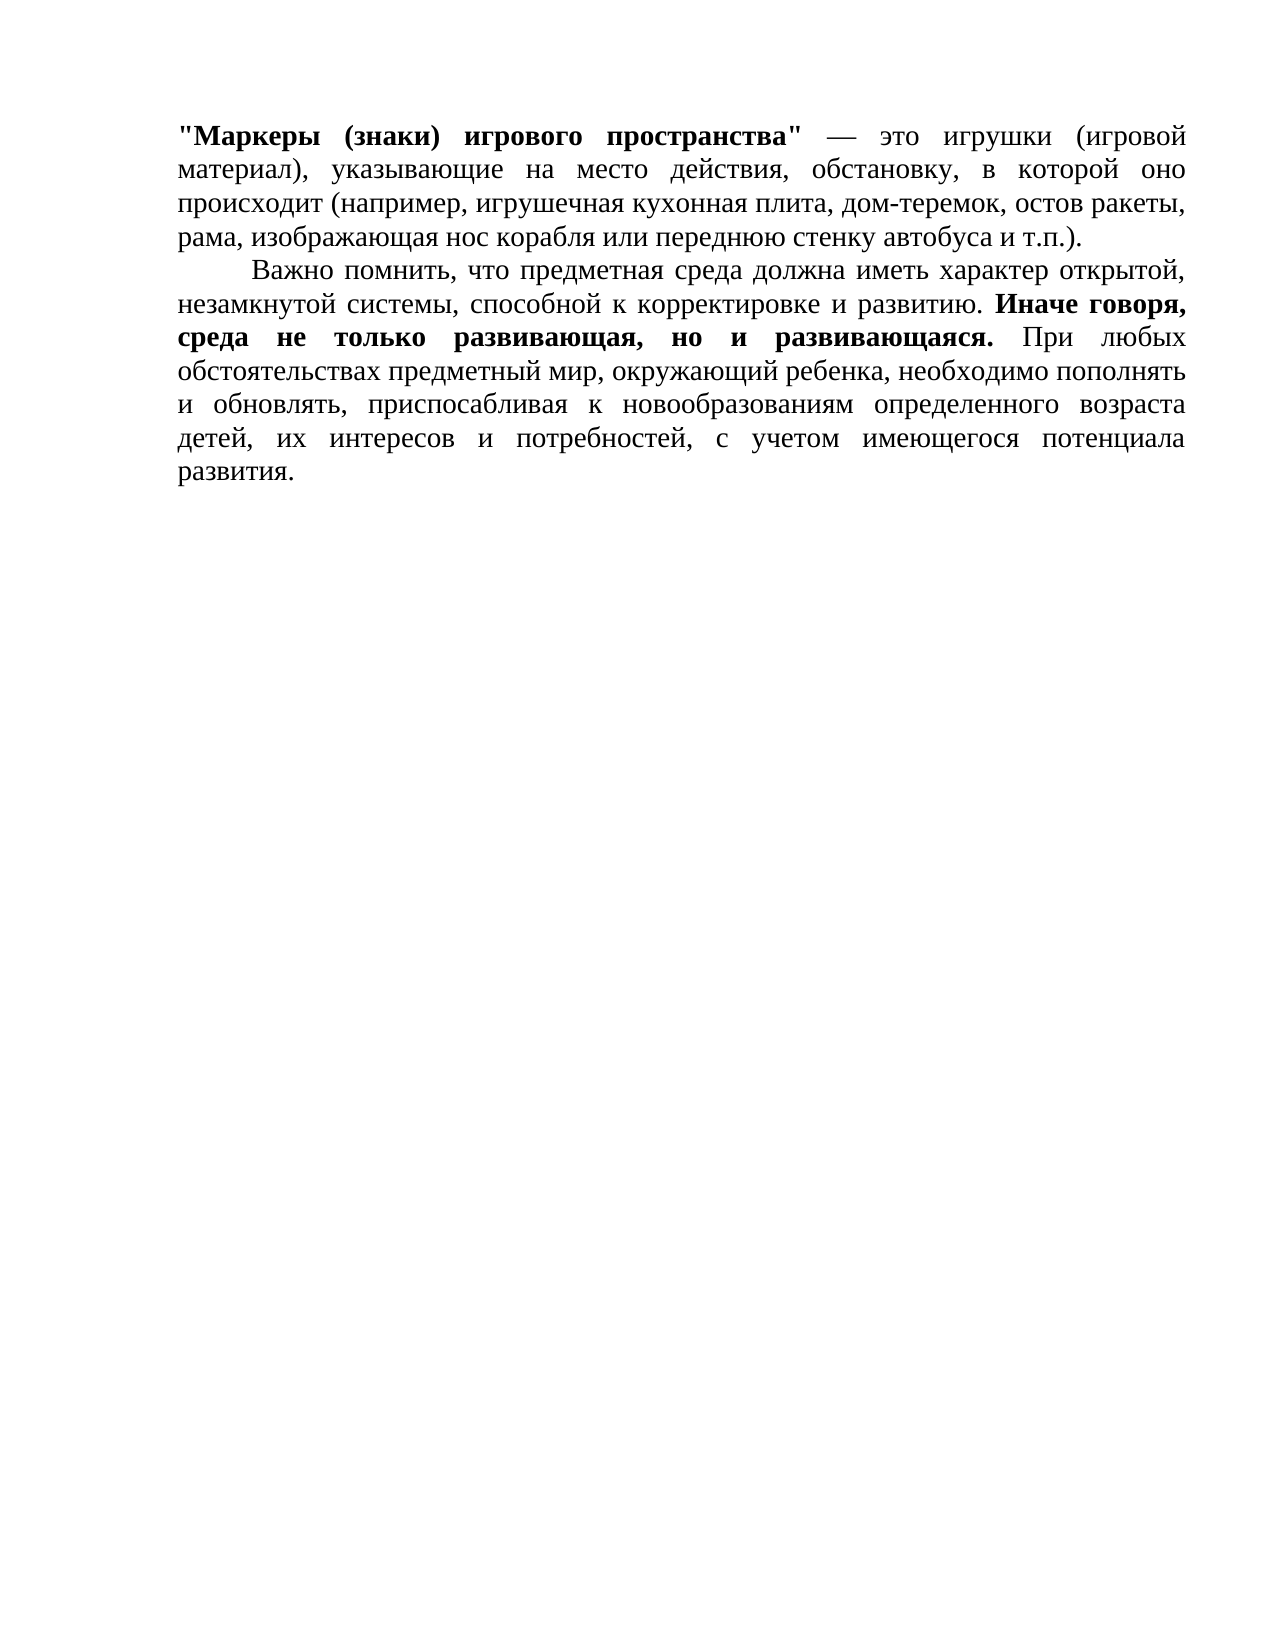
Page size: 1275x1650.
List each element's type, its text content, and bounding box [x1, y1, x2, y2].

text "Маркеры (знаки) игрового пространства" — это игрушки (игровой материал), указывающие на место действия, обстановку, в которой оно происходит (например, игрушечная кухонная плита, дом-теремок, остов ракеты, рама, изображающая нос корабля или переднюю стенку автобуса и т.п.). [177, 118, 1186, 252]
text Важно помнить, что предметная среда должна иметь характер открытой, незамкнутой системы, способной к корректировке и развитию. Иначе говоря, среда не только развивающая, но и развивающаяся. При любых обстоятельствах предметный мир, окружающий ребенка, необходимо пополнять и обновлять, приспосабливая к новообразованиям определенного возраста детей, их интересов и потребностей, с учетом имеющегося потенциала развития. [177, 252, 1186, 487]
